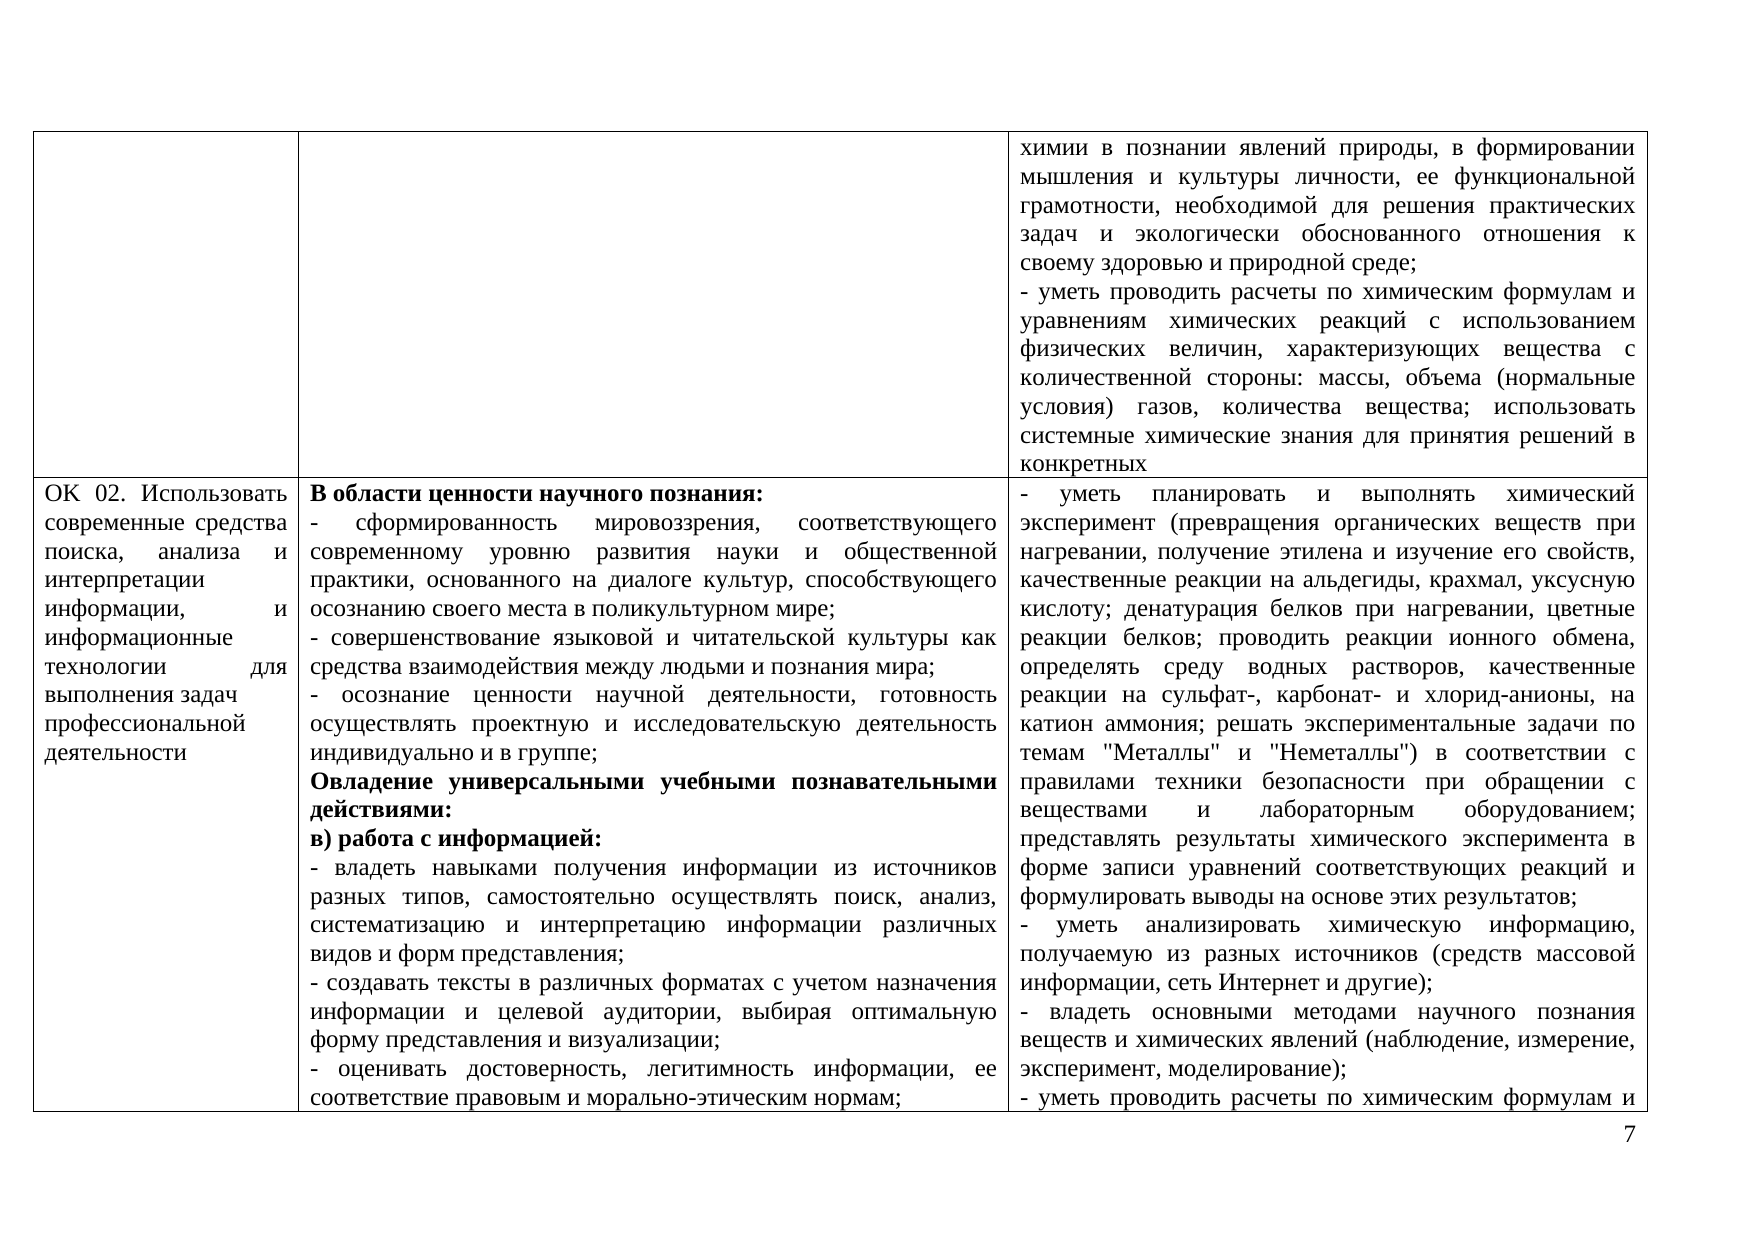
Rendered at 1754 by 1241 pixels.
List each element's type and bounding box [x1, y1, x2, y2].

table_cell [299, 132, 1008, 477]
table_cell [299, 478, 1008, 1111]
table_cell [34, 132, 298, 477]
table_cell [34, 478, 298, 1111]
table_cell [1009, 132, 1647, 477]
table_cell [1009, 478, 1647, 1111]
